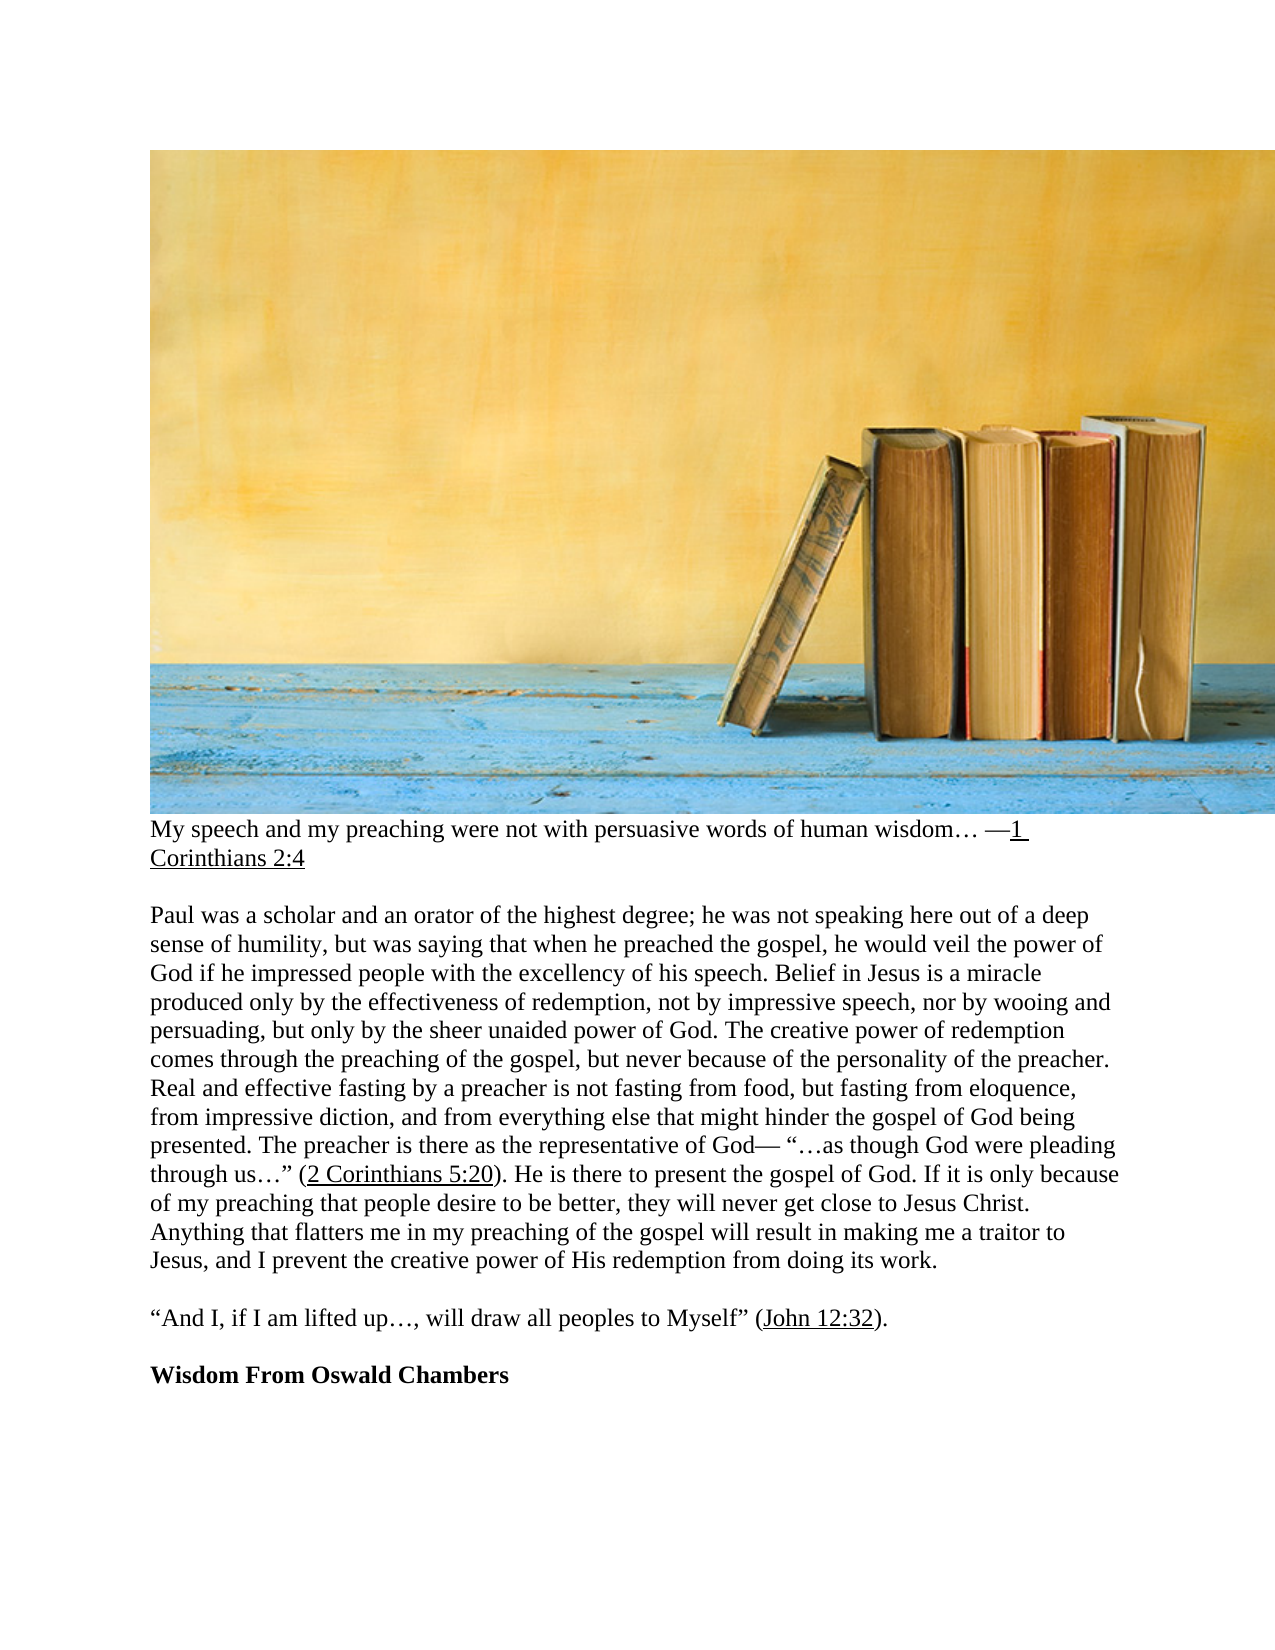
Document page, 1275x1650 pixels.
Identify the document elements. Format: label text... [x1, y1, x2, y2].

text My speech and my preaching were not with persuasive words of human wisdom… —1 Corinthians 2:4 [150, 814, 1125, 872]
text Paul was a scholar and an orator of the highest degree; he was not speaking here out of a deep sense of humility, but was saying that when he preached the gospel, he would veil the power of God if he impressed people with the excellency of his speech. Belief in Jesus is a miracle produced only by the effectiveness of redemption, not by impressive speech, nor by wooing and persuading, but only by the sheer unaided power of God. The creative power of redemption comes through the preaching of the gospel, but never because of the personality of the preacher. [150, 900, 1125, 1073]
text Real and effective fasting by a preacher is not fasting from food, but fasting from eloquence, from impressive diction, and from everything else that might hinder the gospel of God being presented. The preacher is there as the representative of God— “…as though God were pleading through us…” (2 Corinthians 5:20). He is there to present the gospel of God. If it is only because of my preaching that people desire to be better, they will never get close to Jesus Christ. Anything that flatters me in my preaching of the gospel will result in making me a traitor to Jesus, and I prevent the creative power of His redemption from doing its work. [150, 1073, 1125, 1274]
picture [150, 150, 1275, 814]
text Wisdom From Oswald Chambers [150, 1360, 1125, 1389]
text “And I, if I am lifted up…, will draw all peoples to Myself” (John 12:32). [150, 1303, 1125, 1332]
